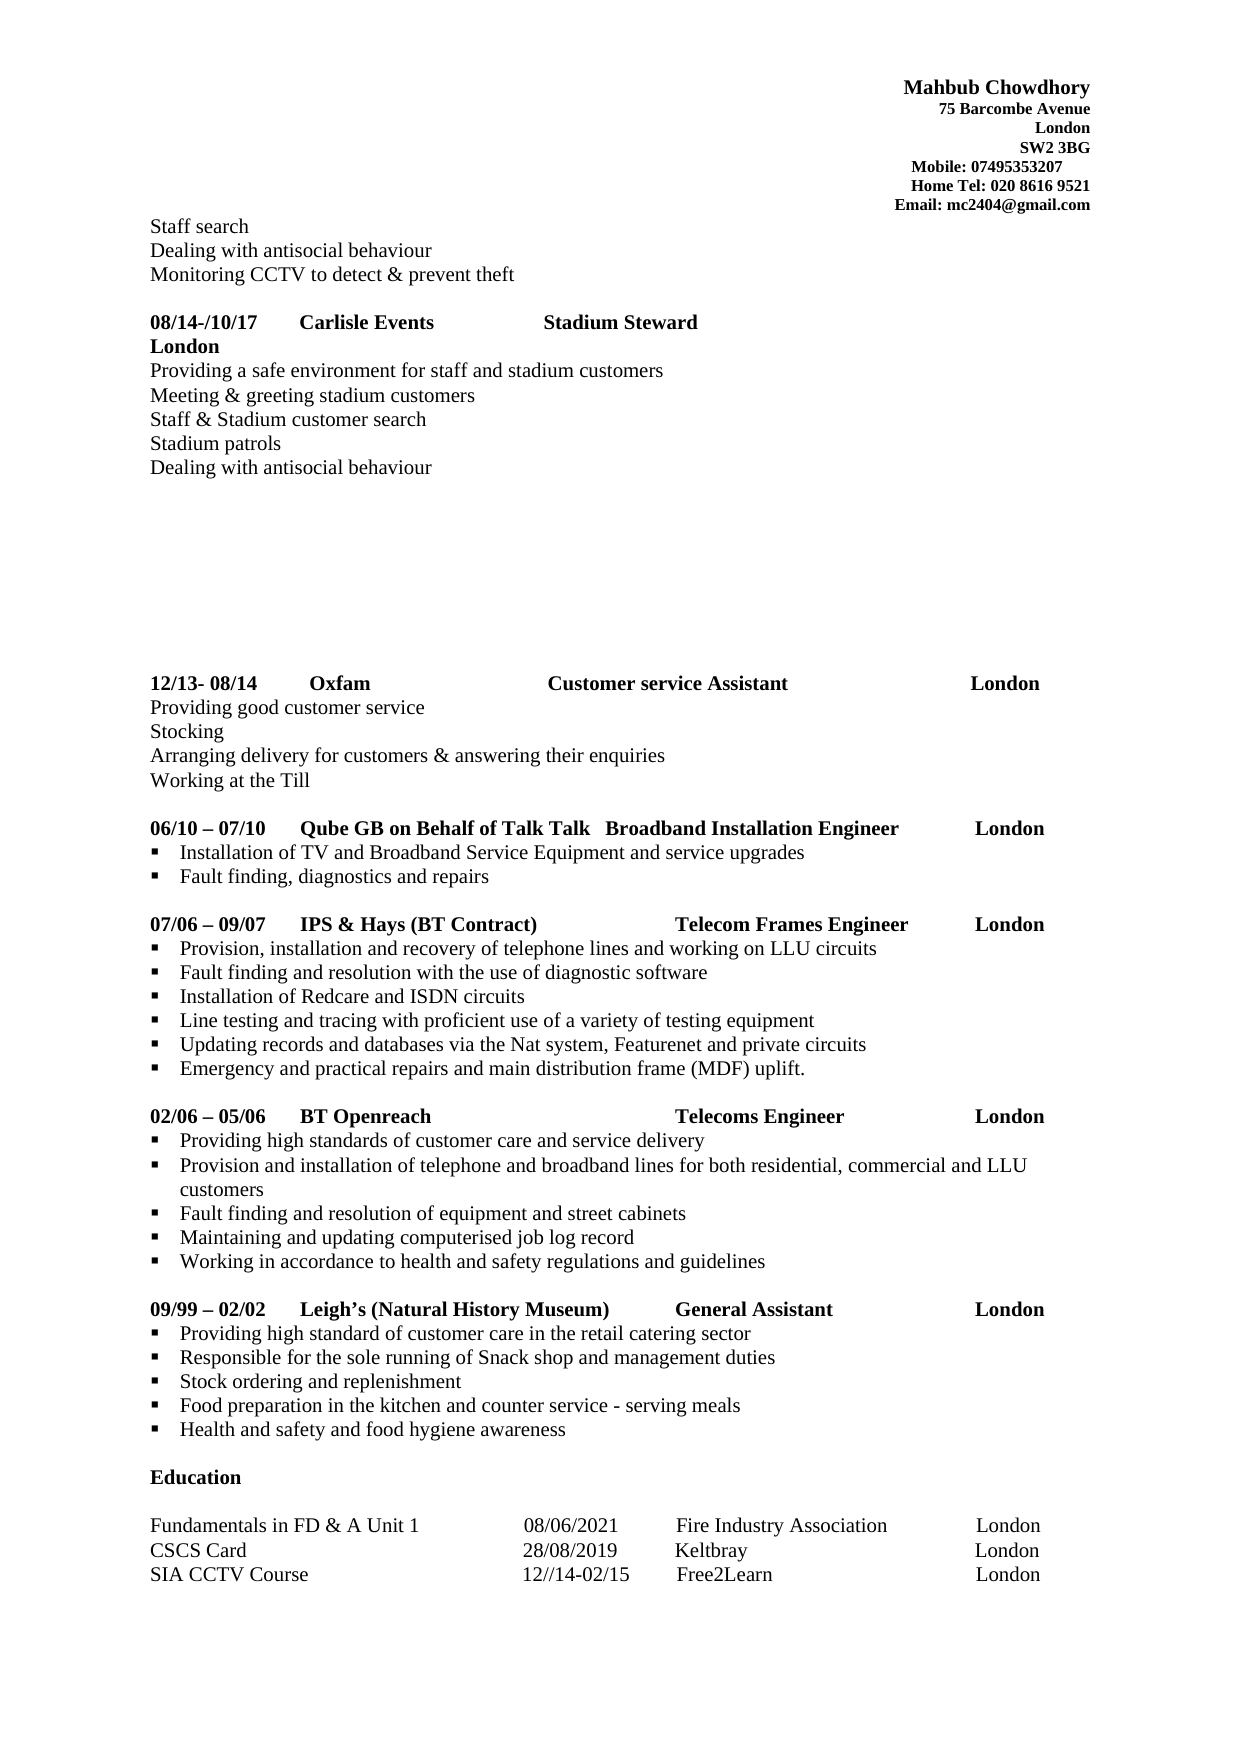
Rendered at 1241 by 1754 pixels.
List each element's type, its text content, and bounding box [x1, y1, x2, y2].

list Fault finding and resolution of equipment and street cabinets [150, 1201, 1090, 1225]
text 06/10 – 07/10 Qube GB on Behalf of Talk Talk Broadband Installation Engineer London [150, 816, 1090, 840]
text London [150, 334, 1090, 358]
text Stadium patrols [150, 431, 1090, 455]
text Working at the Till [150, 767, 1090, 792]
text Providing a safe environment for staff and stadium customers [150, 358, 1090, 382]
text Dealing with antisocial behaviour [150, 455, 1090, 479]
list Updating records and databases via the Nat system, Featurenet and private circuits [150, 1032, 1090, 1056]
list Provision, installation and recovery of telephone lines and working on LLU circuits [150, 936, 1090, 960]
list Maintaining and updating computerised job log record [150, 1225, 1090, 1249]
text Meeting & greeting stadium customers [150, 382, 1090, 407]
text 02/06 – 05/06 BT Openreach Telecoms Engineer London [150, 1104, 1090, 1128]
text 12/13- 08/14 Oxfam Customer service Assistant London [150, 671, 1090, 695]
text Staff & Stadium customer search [150, 407, 1090, 431]
list Line testing and tracing with proficient use of a variety of testing equipment [150, 1008, 1090, 1032]
text Monitoring CCTV to detect & prevent theft [150, 262, 1090, 286]
list Emergency and practical repairs and main distribution frame (MDF) uplift. [150, 1056, 1090, 1080]
text Stocking [150, 719, 1090, 743]
text 08/14-/10/17 Carlisle Events Stadium Steward [150, 310, 1090, 334]
list Installation of TV and Broadband Service Equipment and service upgrades [150, 840, 1090, 864]
text Dealing with antisocial behaviour [150, 238, 1090, 262]
list Installation of Redcare and ISDN circuits [150, 984, 1090, 1008]
list Provision and installation of telephone and broadband lines for both residential, commercial and LLU customers [150, 1152, 1090, 1201]
list Responsible for the sole running of Snack shop and management duties [150, 1345, 1090, 1369]
text 07/06 – 09/07 IPS & Hays (BT Contract) Telecom Frames Engineer London [150, 912, 1090, 936]
list Health and safety and food hygiene awareness [150, 1417, 1090, 1441]
text SIA CCTV Course 12//14-02/15 Free2Learn London [150, 1562, 1090, 1586]
list Working in accordance to health and safety regulations and guidelines [150, 1249, 1090, 1273]
text Fundamentals in FD & A Unit 1 08/06/2021 Fire Industry Association London [150, 1513, 1090, 1537]
text 09/99 – 02/02 Leigh’s (Natural History Museum) General Assistant London [150, 1297, 1090, 1321]
list Food preparation in the kitchen and counter service - serving meals [150, 1393, 1090, 1417]
list Providing high standards of customer care and service delivery [150, 1128, 1090, 1152]
text Education [150, 1465, 1090, 1489]
list Providing high standard of customer care in the retail catering sector [150, 1321, 1090, 1345]
list Stock ordering and replenishment [150, 1369, 1090, 1393]
list Fault finding and resolution with the use of diagnostic software [150, 960, 1090, 984]
text Staff search [150, 214, 1090, 238]
text Arranging delivery for customers & answering their enquiries [150, 743, 1090, 767]
text CSCS Card 28/08/2019 Keltbray London [150, 1537, 1090, 1562]
list Fault finding, diagnostics and repairs [150, 864, 1090, 888]
text Providing good customer service [150, 695, 1090, 719]
